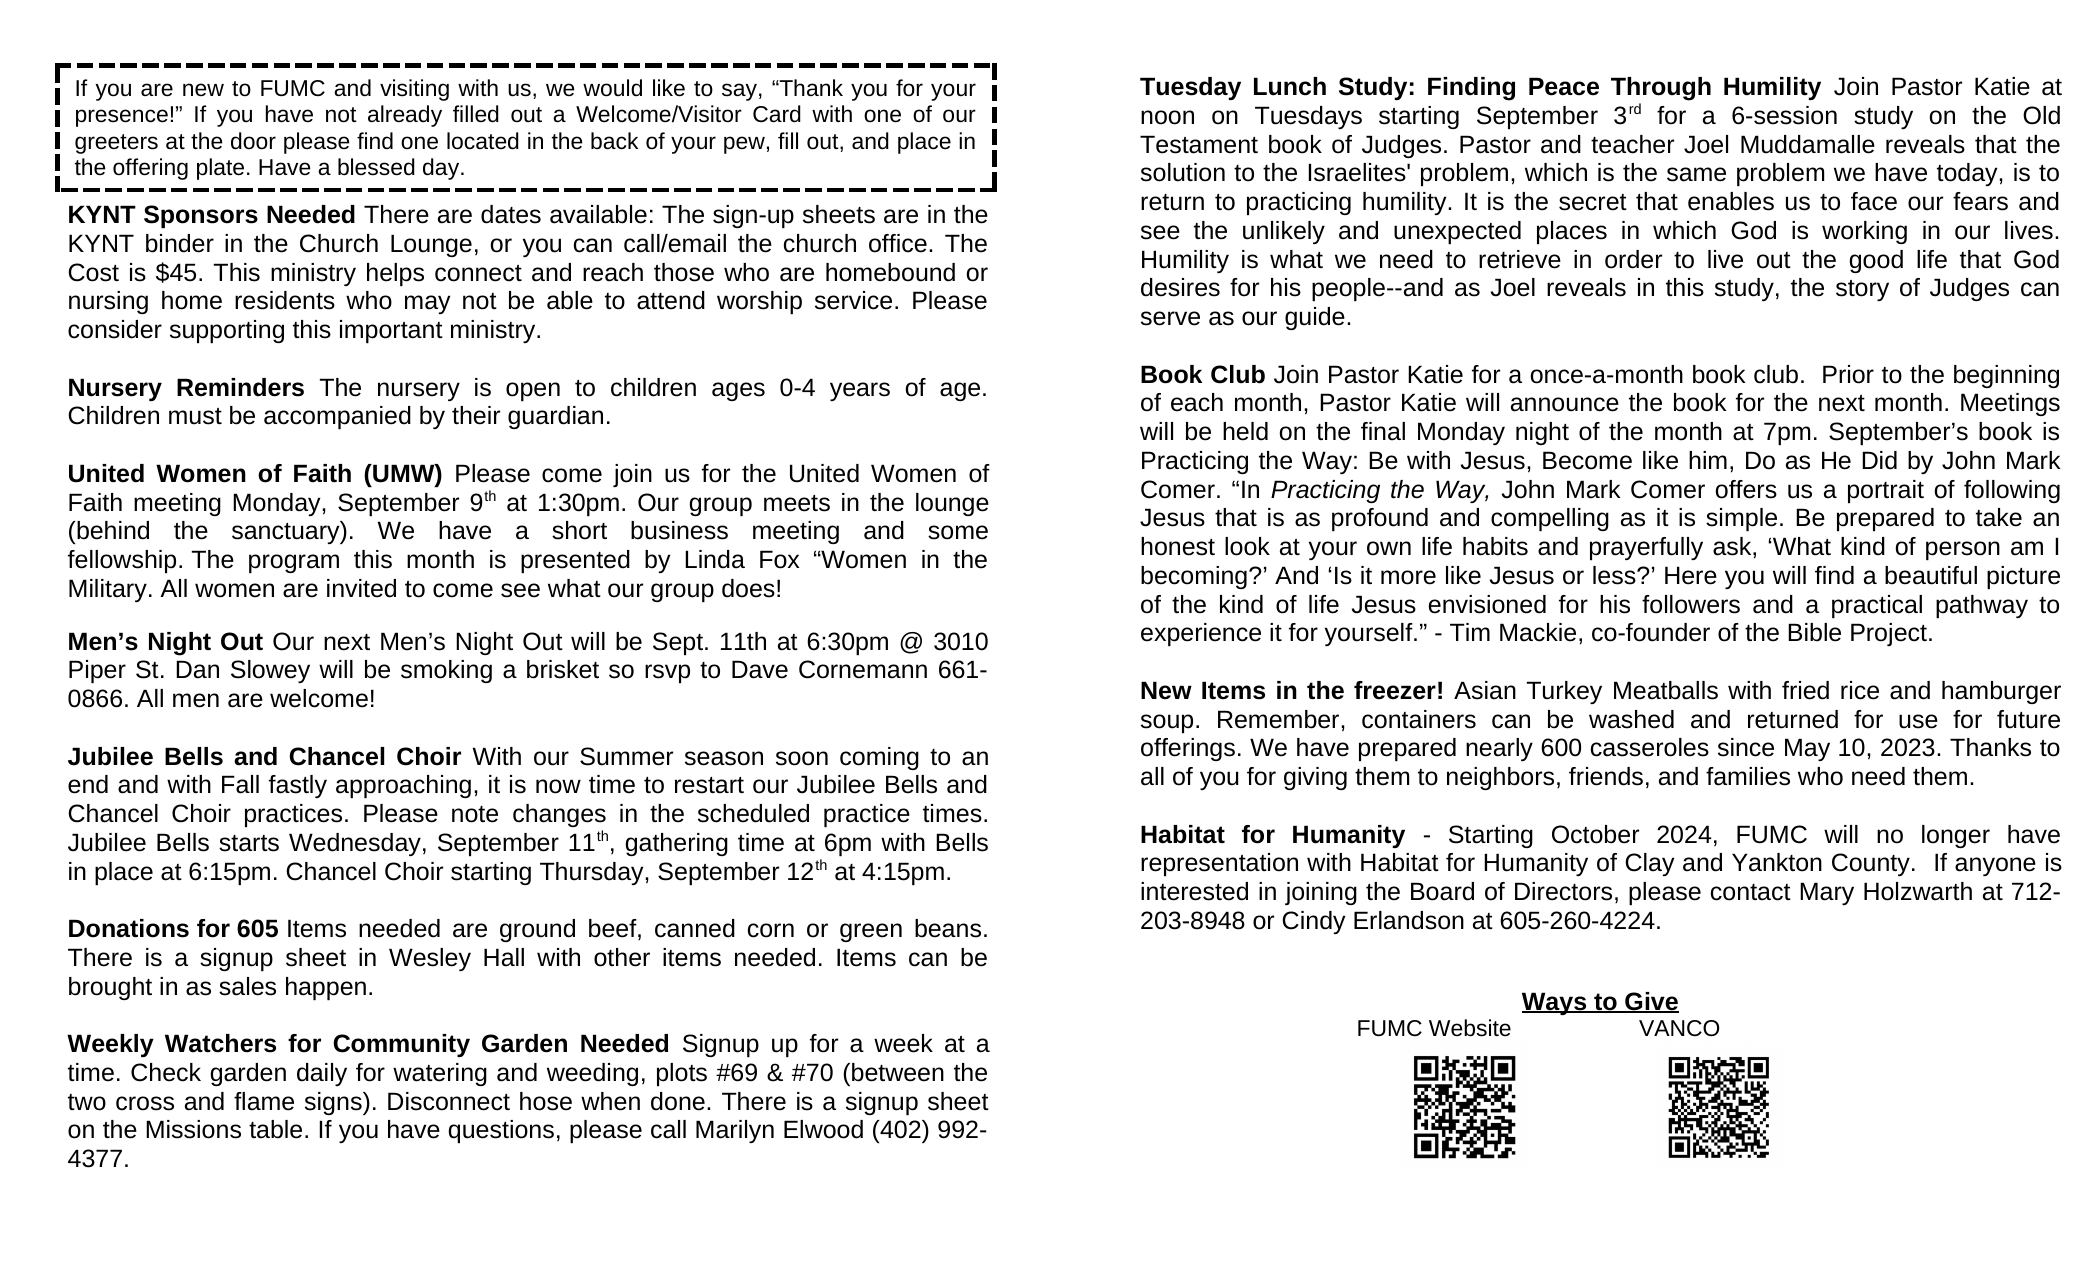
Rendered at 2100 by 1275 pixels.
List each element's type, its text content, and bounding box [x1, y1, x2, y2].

text Book Club Join Pastor Katie for a once-a-month book club. Prior to the beginning of each month, Pastor Katie will announce the book for the next month. Meetings will be held on the final Monday night of the month at 7pm. September’s book is Practicing the Way: Be with Jesus, Become like him, Do as He Did by John Mark Comer. “In Practicing the Way, John Mark Comer offers us a portrait of following Jesus that is as profound and compelling as it is simple. Be prepared to take an honest look at your own life habits and prayerfully ask, ‘What kind of person am I becoming?’ And ‘Is it more like Jesus or less?’ Here you will find a beautiful picture of the kind of life Jesus envisioned for his followers and a practical pathway to experience it for yourself.” - Tim Mackie, co-founder of the Bible Project. [1140, 360, 2062, 647]
text Men’s Night Out Our next Men’s Night Out will be Sept. 11th at 6:30pm @ 3010 Piper St. Dan Slowey will be smoking a brisket so rsvp to Dave Cornemann 661-0866. All men are welcome! [67, 627, 990, 713]
picture [1399, 1041, 1530, 1167]
subtitle Donations for 605 Items needed are ground beef, canned corn or green beans. There is a signup sheet in Wesley Hall with other items needed. Items can be brought in as sales happen. [67, 914, 990, 1000]
text Habitat for Humanity - Starting October 2024, FUMC will no longer have representation with Habitat for Humanity of Clay and Yankton County. If anyone is interested in joining the Board of Directors, please contact Mary Holzwarth at 712-203-8948 or Cindy Erlandson at 605-260-4224. [1140, 820, 2062, 935]
text New Items in the freezer! Asian Turkey Meatballs with fried rice and hamburger soup. Remember, containers can be washed and returned for use for future offerings. We have prepared nearly 600 casseroles since May 10, 2023. Thanks to all of you for giving them to neighbors, friends, and families who need them. [1140, 676, 2062, 791]
text Nursery Reminders The nursery is open to children ages 0-4 years of age. Children must be accompanied by their guardian. [67, 372, 990, 430]
text KYNT Sponsors Needed There are dates available: The sign-up sheets are in the KYNT binder in the Church Lounge, or you can call/email the church office. The Cost is $45. This ministry helps connect and reach those who are homebound or nursing home residents who may not be able to attend worship service. Please consider supporting this important ministry. [67, 72, 990, 344]
text Weekly Watchers for Community Garden Needed Signup up for a week at a time. Check garden daily for watering and weeding, plots #69 & #70 (between the two cross and flame signs). Disconnect hose when done. There is a signup sheet on the Missions table. If you have questions, please call Marilyn Elwood (402) 992-4377. [67, 1029, 990, 1173]
text Tuesday Lunch Study: Finding Peace Through Humility Join Pastor Katie at noon on Tuesdays starting September 3rd for a 6-session study on the Old Testament book of Judges. Pastor and teacher Joel Muddamalle reveals that the solution to the Israelites' problem, which is the same problem we have today, is to return to practicing humility. It is the secret that enables us to face our fears and see the unlikely and unexpected places in which God is working in our lives. Humility is what we need to retrieve in order to live out the good life that God desires for his people--and as Joel reveals in this study, the story of Judges can serve as our guide. [1140, 72, 2062, 331]
subtitle Jubilee Bells and Chancel Choir With our Summer season soon coming to an end and with Fall fastly approaching, it is now time to restart our Jubilee Bells and Chancel Choir practices. Please note changes in the scheduled practice times. Jubilee Bells starts Wednesday, September 11th, gathering time at 6pm with Bells in place at 6:15pm. Chancel Choir starting Thursday, September 12th at 4:15pm. [67, 742, 990, 885]
subtitle United Women of Faith (UMW) Please come join us for the United Women of Faith meeting Monday, September 9th at 1:30pm. Our group meets in the lounge (behind the sanctuary). We have a short business meeting and some fellowship. The program this month is presented by Linda Fox “Women in the Military. All women are invited to come see what our group does! [67, 459, 990, 602]
picture [1654, 1042, 1784, 1167]
